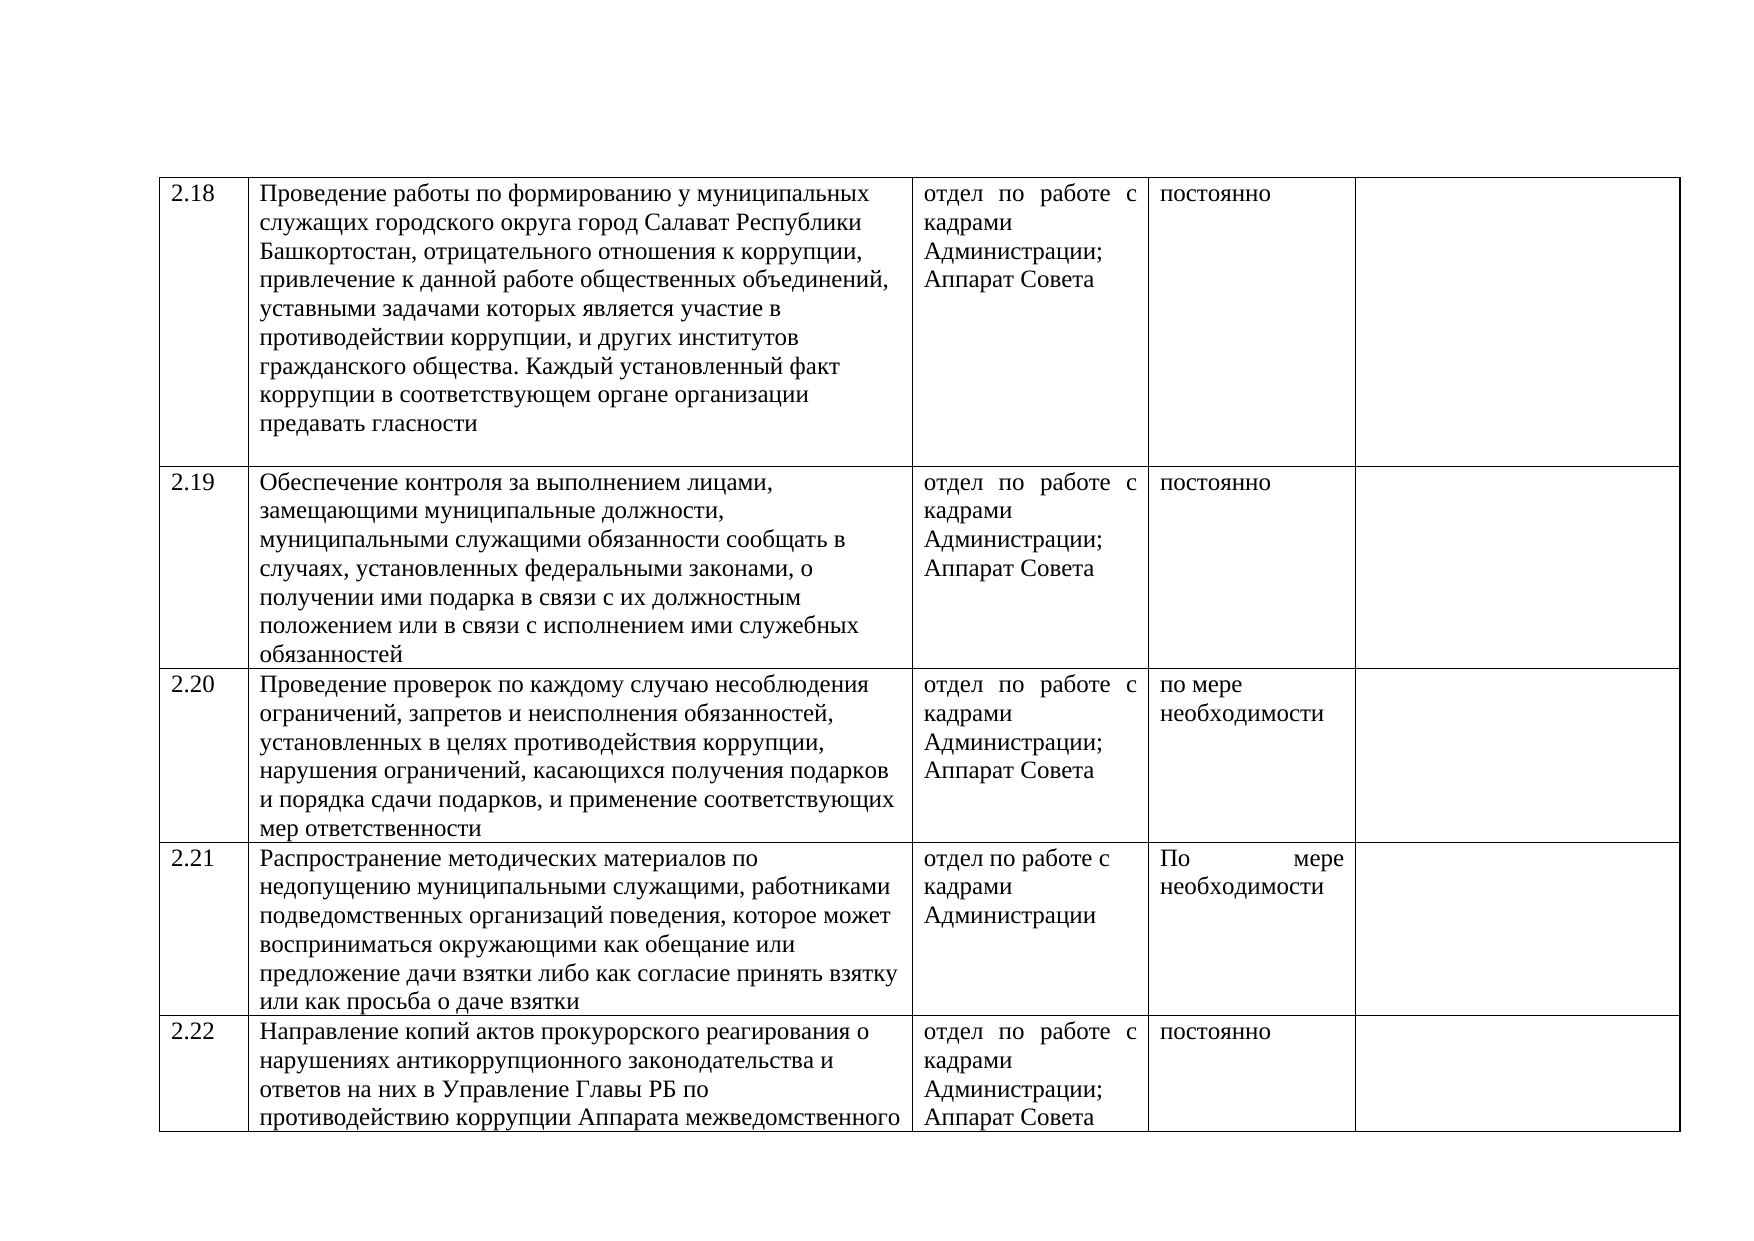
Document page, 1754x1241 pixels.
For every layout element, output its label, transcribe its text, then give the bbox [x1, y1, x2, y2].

table_cell 2.20 [160, 669, 248, 842]
table_cell [1356, 1016, 1679, 1131]
table_cell 2.21 [160, 843, 248, 1015]
table_cell отдел по работе с кадрами Администрации [913, 843, 1148, 1015]
table_cell отдел по работе с кадрами Администрации; Аппарат Совета [913, 669, 1148, 842]
table_cell [1356, 843, 1679, 1015]
table_cell [1356, 669, 1679, 842]
table_cell Обеспечение контроля за выполнением лицами, замещающими муниципальные должности, муниципальными служащими обязанности сообщать в случаях, установленных федеральными законами, о получении ими подарка в связи с их должностным положением или в связи с исполнением ими служебных обязанностей [249, 467, 912, 668]
table_cell 2.19 [160, 467, 248, 668]
table_cell Проведение проверок по каждому случаю несоблюдения ограничений, запретов и неисполнения обязанностей, установленных в целях противодействия коррупции, нарушения ограничений, касающихся получения подарков и порядка сдачи подарков, и применение соответствующих мер ответственности [249, 669, 912, 842]
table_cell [913, 1016, 1148, 1131]
table_cell постоянно [1149, 178, 1355, 466]
table_cell постоянно [1149, 1016, 1355, 1131]
table_cell отдел по работе с кадрами Администрации; Аппарат Совета [913, 467, 1148, 668]
table_cell Проведение работы по формированию у муниципальных служащих городского округа город Салават Республики Башкортостан, отрицательного отношения к коррупции, привлечение к данной работе общественных объединений, уставными задачами которых является участие в противодействии коррупции, и других институтов гражданского общества. Каждый установленный факт коррупции в соответствующем органе организации предавать гласности [249, 178, 912, 466]
table_cell По мере необходимости [1149, 843, 1355, 1015]
table_cell 2.18 [160, 178, 248, 466]
table_cell постоянно [1149, 467, 1355, 668]
table_cell 2.22 [160, 1016, 248, 1131]
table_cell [249, 1016, 912, 1131]
table_cell [1356, 467, 1679, 668]
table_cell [913, 178, 1148, 466]
table_cell [1356, 178, 1679, 466]
table_cell Распространение методических материалов по недопущению муниципальными служащими, работниками подведомственных организаций поведения, которое может восприниматься окружающими как обещание или предложение дачи взятки либо как согласие принять взятку или как просьба о даче взятки [249, 843, 912, 1015]
table_cell по мере необходимости [1149, 669, 1355, 842]
